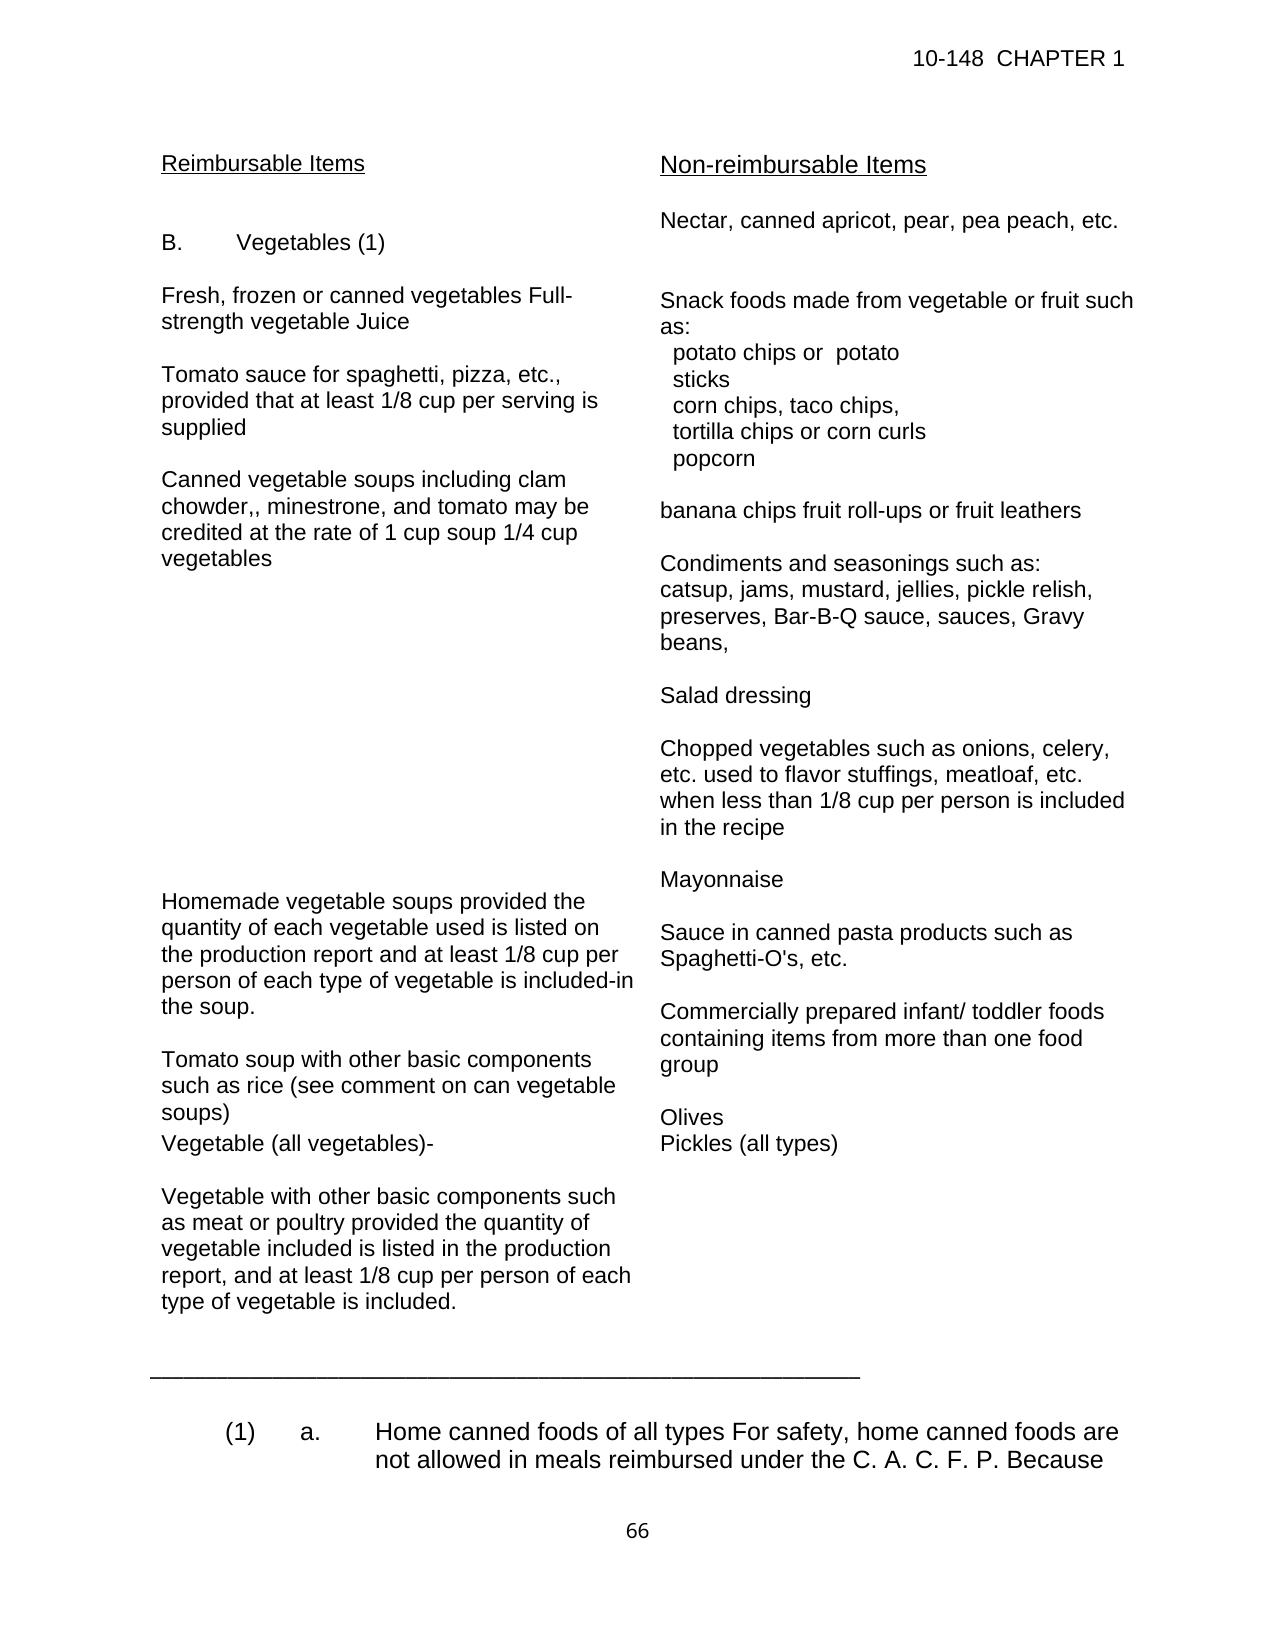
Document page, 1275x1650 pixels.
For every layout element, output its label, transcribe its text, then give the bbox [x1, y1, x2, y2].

table_header Reimbursable Items B. Vegetables (1) Fresh, frozen or canned vegetables Full-strength vegetable Juice Tomato sauce for spaghetti, pizza, etc., provided that at least 1/8 cup per serving is supplied Canned vegetable soups including clam chowder,, minestrone, and tomato may be credited at the rate of 1 cup soup 1/4 cup vegetables Homemade vegetable soups provided the quantity of each vegetable used is listed on the production report and at least 1/8 cup per person of each type of vegetable is included-in the soup. Tomato soup with other basic components such as rice (see comment on can vegetable soups) [150, 150, 649, 1130]
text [225, 1417, 1125, 1474]
table_cell Vegetable (all vegetables)- Vegetable with other basic components such as meat or poultry provided the quantity of vegetable included is listed in the production report, and at least 1/8 cup per person of each type of vegetable is included. [150, 1130, 649, 1314]
table_cell Pickles (all types) [649, 1130, 1147, 1314]
table_header Non-reimbursable Items Nectar, canned apricot, pear, pea peach, etc. Snack foods made from vegetable or fruit such as: potato chips or potato sticks corn chips, taco chips, tortilla chips or corn curls popcorn banana chips fruit roll-ups or fruit leathers Condiments and seasonings such as: catsup, jams, mustard, jellies, pickle relish, preserves, Bar-B-Q sauce, sauces, Gravy beans, Salad dressing Chopped vegetables such as onions, celery, etc. used to flavor stuffings, meatloaf, etc. when less than 1/8 cup per person is included in the recipe Mayonnaise Sauce in canned pasta products such as Spaghetti-O's, etc. Commercially prepared infant/ toddler foods containing items from more than one food group Olives [649, 150, 1147, 1130]
text ________________________________________________________________ [150, 1348, 1125, 1382]
